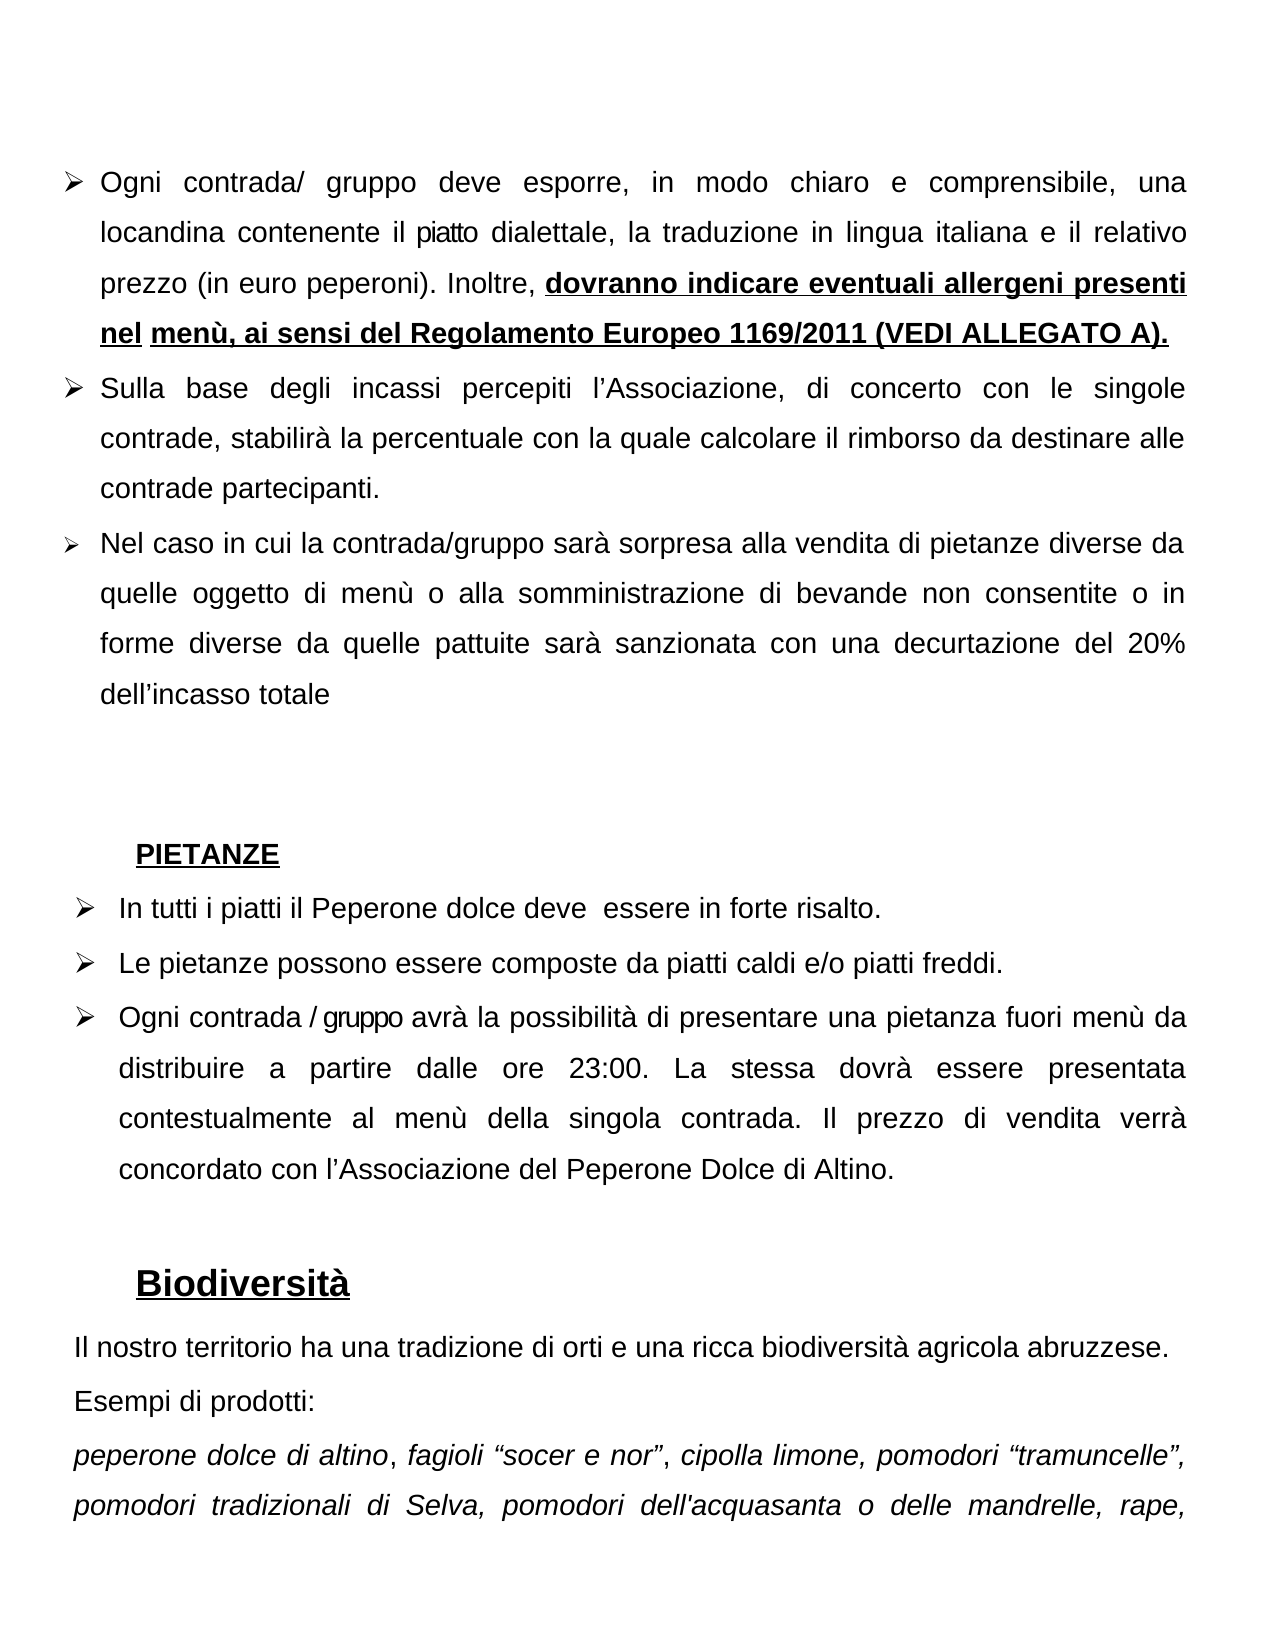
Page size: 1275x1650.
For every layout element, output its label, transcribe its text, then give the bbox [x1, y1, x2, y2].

text Il nostro territorio ha una tradizione di orti e una ricca biodiversità agricola abruzzese. Esempi di prodotti: [74, 1329, 1172, 1417]
list In tutti i piatti il Peperone dolce deve essere in forte risalto. [73, 891, 1223, 925]
list Ogni contrada/ gruppo deve esporre, in modo chiaro e comprensibile, una locandina contenente il piatto dialettale, la traduzione in lingua italiana e il relativo prezzo (in euro peperoni). Inoltre, dovranno indicare eventuali allergeni presenti nel menù, ai sensi del Regolamento Europeo 1169/2011 (VEDI ALLEGATO A). [62, 165, 1187, 349]
text Biodiversità [135, 1261, 1124, 1304]
list Le pietanze possono essere composte da piatti caldi e/o piatti freddi. [73, 946, 1223, 980]
list Nel caso in cui la contrada/gruppo sarà sorpresa alla vendita di pietanze diverse da quelle oggetto di menù o alla somministrazione di bevande non consentite o in forme diverse da quelle pattuite sarà sanzionata con una decurtazione del 20% dell’incasso totale [62, 526, 1187, 710]
list Sulla base degli incassi percepiti l’Associazione, di concerto con le singole contrade, stabilirà la percentuale con la quale calcolare il rimborso da destinare alle contrade partecipanti. [62, 371, 1186, 505]
list Ogni contrada / gruppo avrà la possibilità di presentare una pietanza fuori menù da distribuire a partire dalle ore 23:00. La stessa dovrà essere presentata contestualmente al menù della singola contrada. Il prezzo di vendita verrà concordato con l’Associazione del Peperone Dolce di Altino. [74, 1001, 1187, 1185]
subtitle PIETANZE [135, 837, 1124, 870]
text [74, 1438, 1187, 1522]
